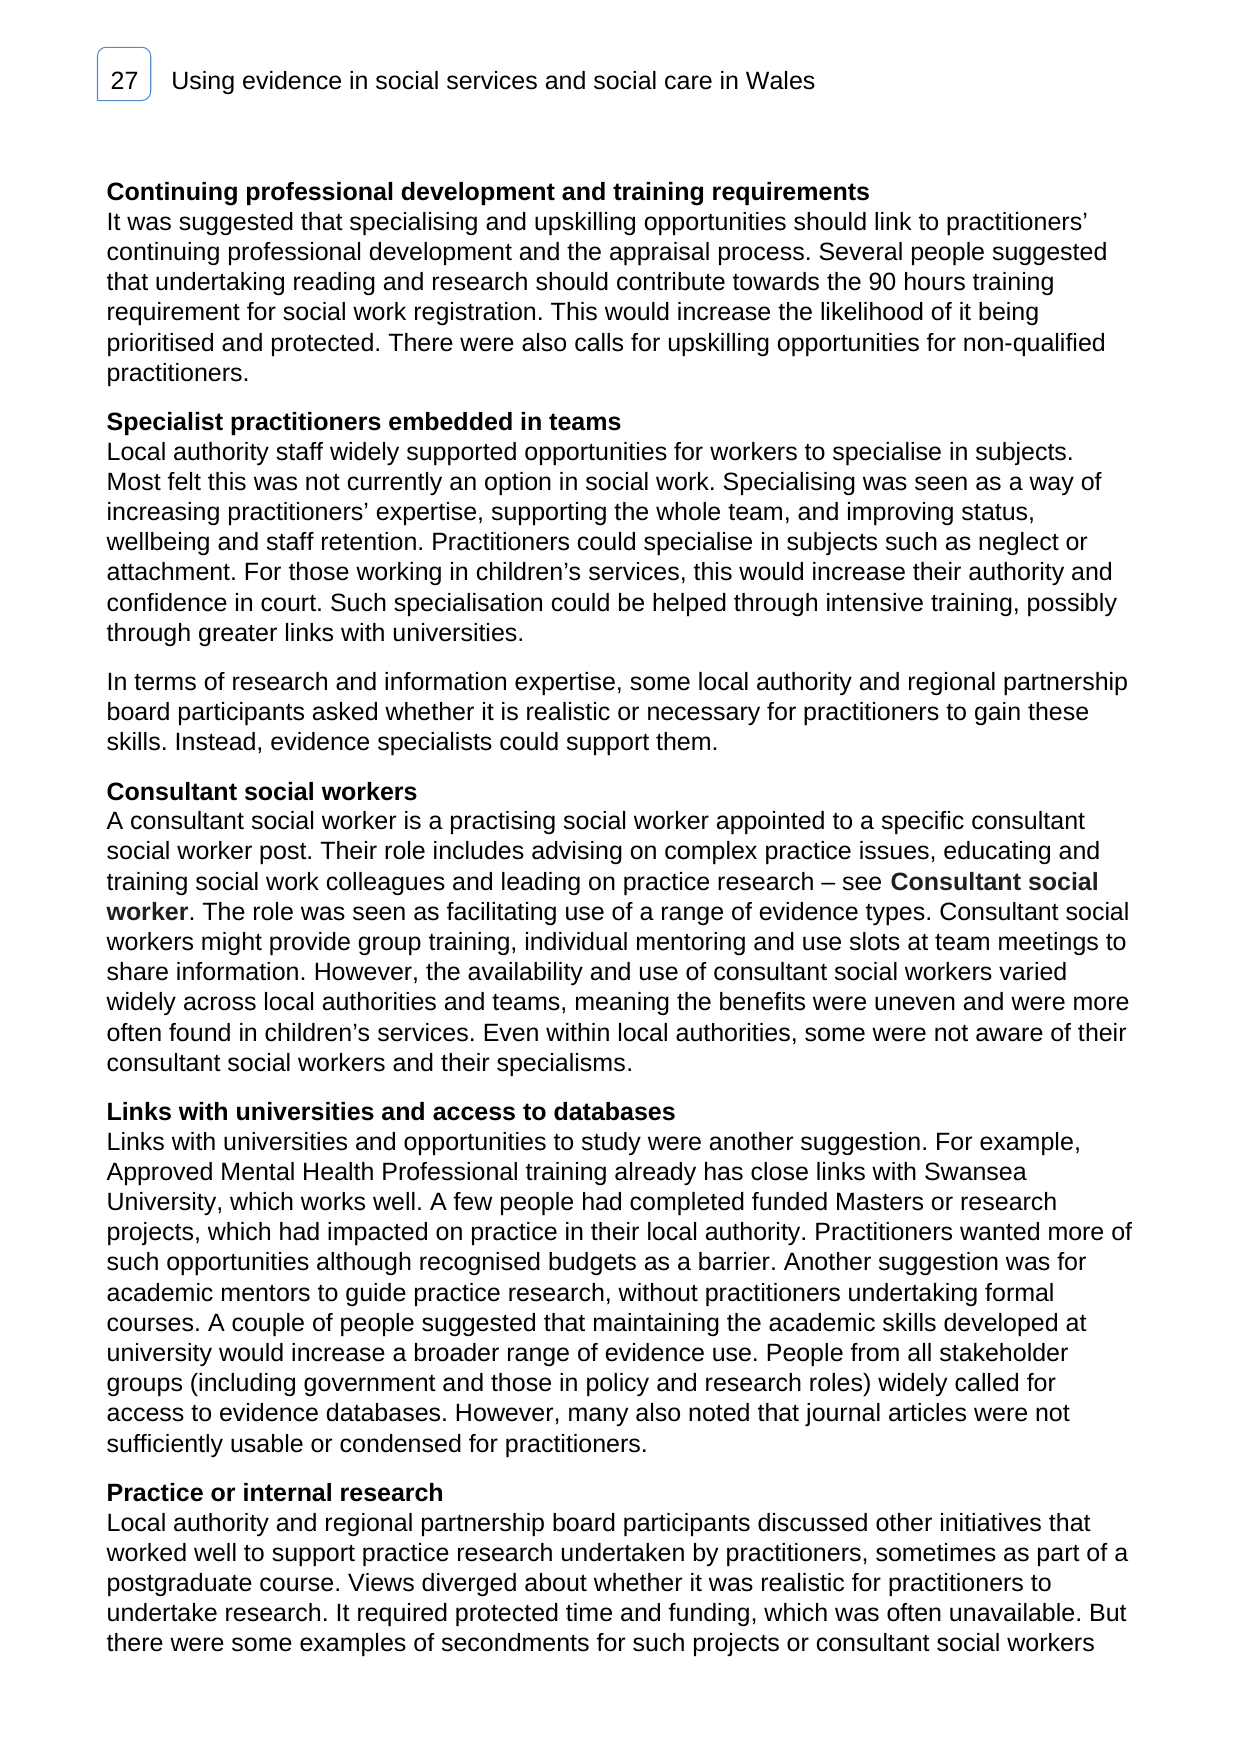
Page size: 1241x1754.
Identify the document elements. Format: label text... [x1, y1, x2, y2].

subtitle Links with universities and access to databases [106, 1097, 1134, 1126]
text Local authority staff widely supported opportunities for workers to specialise in subjects. Most felt this was not currently an option in social work. Specialising was seen as a way of increasing practitioners’ expertise, supporting the whole team, and improving status, wellbeing and staff retention. Practitioners could specialise in subjects such as neglect or attachment. For those working in children’s services, this would increase their authority and confidence in court. Such specialisation could be helped through intensive training, possibly through greater links with universities. [106, 436, 1134, 647]
text In terms of research and information expertise, some local authority and regional partnership board participants asked whether it is realistic or necessary for practitioners to gain these skills. Instead, evidence specialists could support them. [106, 666, 1134, 757]
text A consultant social worker is a practising social worker appointed to a specific consultant social worker post. Their role includes advising on complex practice issues, educating and training social work colleagues and leading on practice research – see Consultant social worker. The role was seen as facilitating use of a range of evidence types. Consultant social workers might provide group training, individual mentoring and use slots at team meetings to share information. However, the availability and use of consultant social workers varied widely across local authorities and teams, meaning the benefits were uneven and were more often found in children’s services. Even within local authorities, some were not aware of their consultant social workers and their specialisms. [106, 805, 1134, 1077]
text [106, 1507, 1134, 1658]
text Links with universities and opportunities to study were another suggestion. For example, Approved Mental Health Professional training already has close links with Swansea University, which works well. A few people had completed funded Masters or research projects, which had impacted on practice in their local authority. Practitioners wanted more of such opportunities although recognised budgets as a barrier. Another suggestion was for academic mentors to guide practice research, without practitioners undertaking formal courses. A couple of people suggested that maintaining the academic skills developed at university would increase a broader range of evidence use. People from all stakeholder groups (including government and those in policy and research roles) widely called for access to evidence databases. However, many also noted that journal articles were not sufficiently usable or condensed for practitioners. [106, 1126, 1134, 1458]
subtitle Continuing professional development and training requirements [106, 177, 1134, 206]
subtitle Consultant social workers [106, 777, 1134, 805]
subtitle Specialist practitioners embedded in teams [106, 407, 1134, 436]
text It was suggested that specialising and upskilling opportunities should link to practitioners’ continuing professional development and the appraisal process. Several people suggested that undertaking reading and research should contribute towards the 90 hours training requirement for social work registration. This would increase the likelihood of it being prioritised and protected. There were also calls for upskilling opportunities for non-qualified practitioners. [106, 206, 1134, 387]
subtitle Practice or internal research [106, 1478, 1134, 1507]
